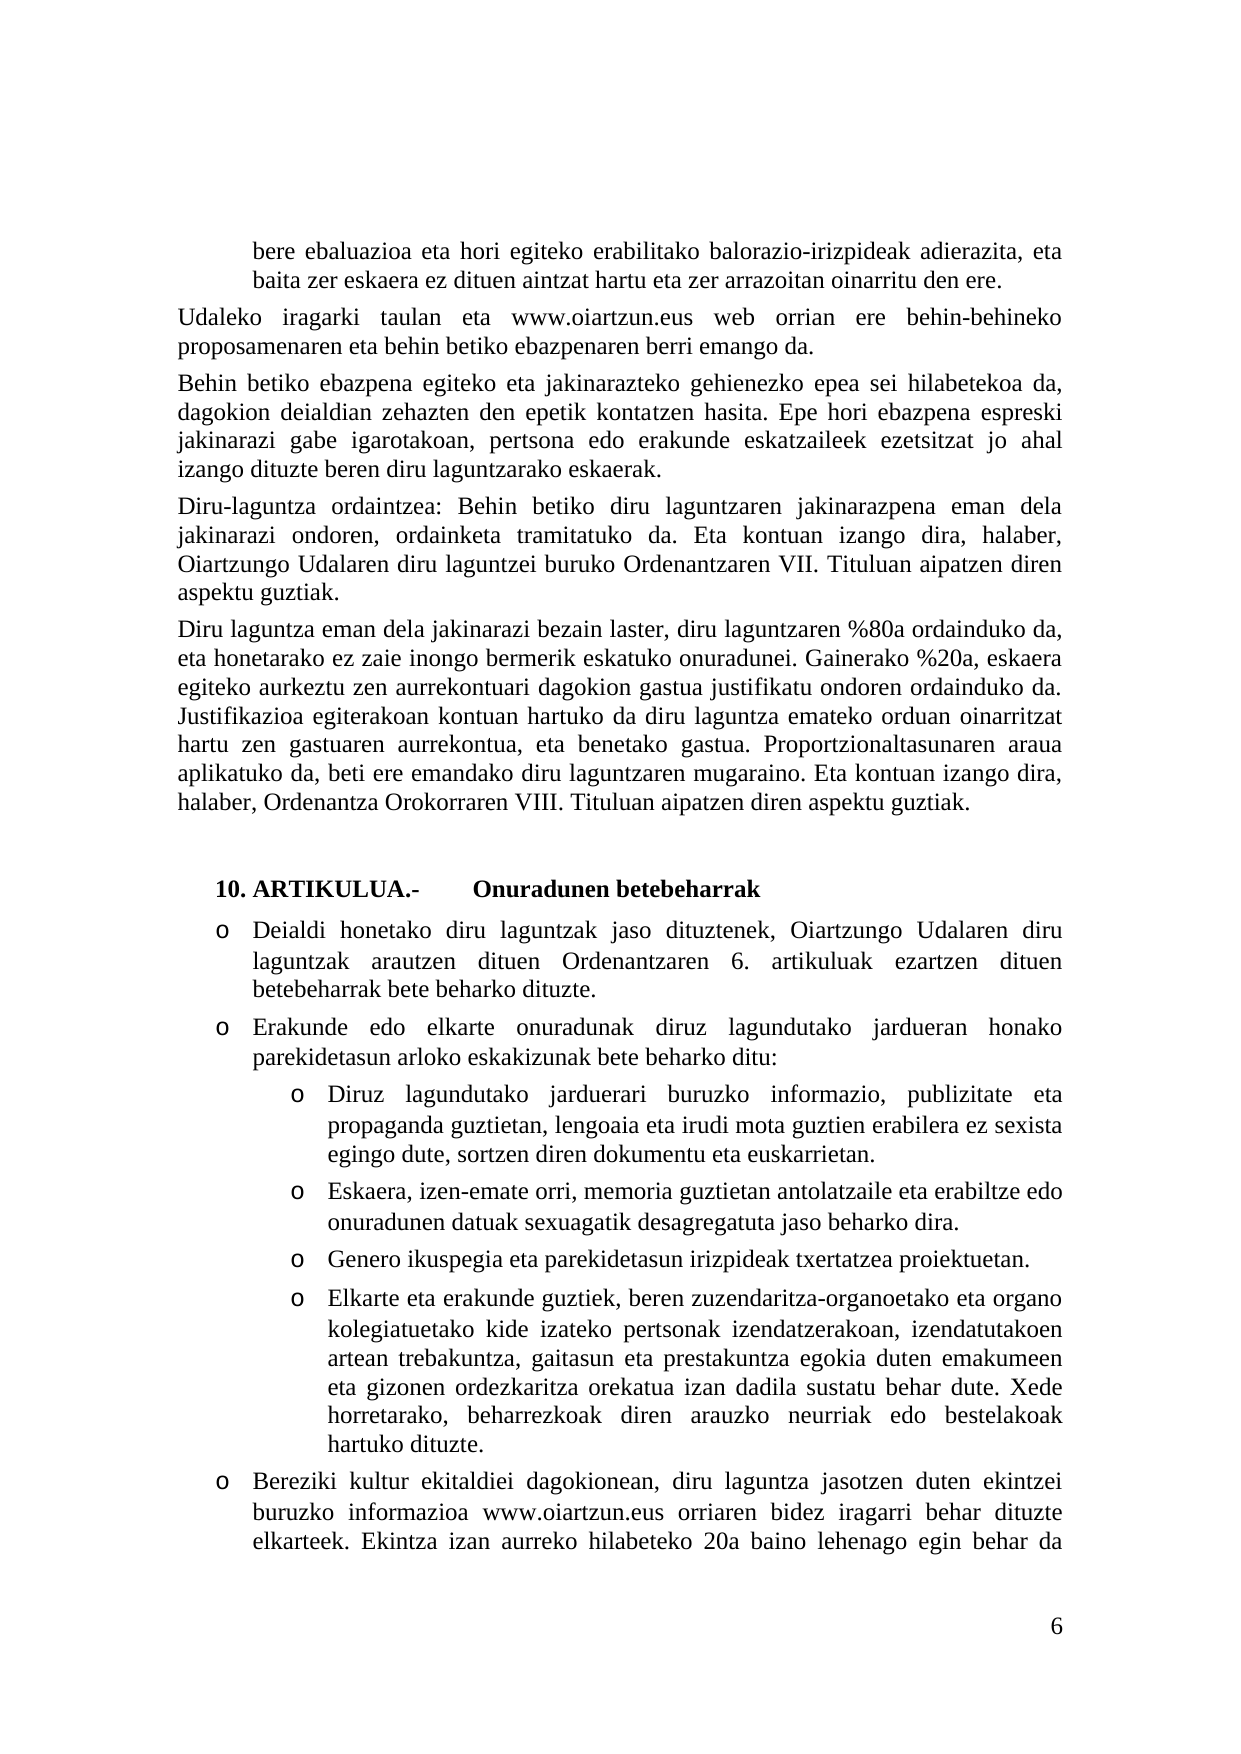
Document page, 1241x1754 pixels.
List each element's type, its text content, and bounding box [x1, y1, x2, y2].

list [215, 236, 1063, 294]
list Elkarte eta erakunde guztiek, beren zuzendaritza-organoetako eta organo kolegiatuetako kide izateko pertsonak izendatzerakoan, izendatutakoen artean trebakuntza, gaitasun eta prestakuntza egokia duten emakumeen eta gizonen ordezkaritza orekatua izan dadila sustatu behar dute. Xede horretarako, beharrezkoak diren arauzko neurriak edo bestelakoak hartuko dituzte. [290, 1283, 1063, 1458]
list Erakunde edo elkarte onuradunak diruz lagundutako jardueran honako parekidetasun arloko eskakizunak bete beharko ditu: [215, 1012, 1063, 1071]
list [215, 1466, 1063, 1554]
text Diru laguntza eman dela jakinarazi bezain laster, diru laguntzaren %80a ordainduko da, eta honetarako ez zaie inongo bermerik eskatuko onuradunei. Gainerako %20a, eskaera egiteko aurkeztu zen aurrekontuari dagokion gastua justifikatu ondoren ordainduko da. Justifikazioa egiterakoan kontuan hartuko da diru laguntza emateko orduan oinarritzat hartu zen gastuaren aurrekontua, eta benetako gastua. Proportzionaltasunaren araua aplikatuko da, beti ere emandako diru laguntzaren mugaraino. Eta kontuan izango dira, halaber, Ordenantza Orokorraren VIII. Tituluan aipatzen diren aspektu guztiak. [177, 614, 1063, 816]
subtitle Onuradunen betebeharrak [177, 874, 1063, 902]
list Genero ikuspegia eta parekidetasun irizpideak txertatzea proiektuetan. [290, 1244, 1063, 1275]
text Udaleko iragarki taulan eta www.oiartzun.eus web orrian ere behin-behineko proposamenaren eta behin betiko ebazpenaren berri emango da. [177, 302, 1063, 359]
text Diru-laguntza ordaintzea: Behin betiko diru laguntzaren jakinarazpena eman dela jakinarazi ondoren, ordainketa tramitatuko da. Eta kontuan izango dira, halaber, Oiartzungo Udalaren diru laguntzei buruko Ordenantzaren VII. Tituluan aipatzen diren aspektu guztiak. [177, 491, 1063, 606]
list Eskaera, izen-emate orri, memoria guztietan antolatzaile eta erabiltze edo onuradunen datuak sexuagatik desagregatuta jaso beharko dira. [290, 1176, 1063, 1236]
list Diruz lagundutako jarduerari buruzko informazio, publizitate eta propaganda guztietan, lengoaia eta irudi mota guztien erabilera ez sexista egingo dute, sortzen diren dokumentu eta euskarrietan. [290, 1079, 1063, 1168]
text Behin betiko ebazpena egiteko eta jakinarazteko gehienezko epea sei hilabetekoa da, dagokion deialdian zehazten den epetik kontatzen hasita. Epe hori ebazpena espreski jakinarazi gabe igarotakoan, pertsona edo erakunde eskatzaileek ezetsitzat jo ahal izango dituzte beren diru laguntzarako eskaerak. [177, 368, 1063, 483]
list Deialdi honetako diru laguntzak jaso dituztenek, Oiartzungo Udalaren diru laguntzak arautzen dituen Ordenantzaren 6. artikuluak ezartzen dituen betebeharrak bete beharko dituzte. [215, 915, 1063, 1003]
